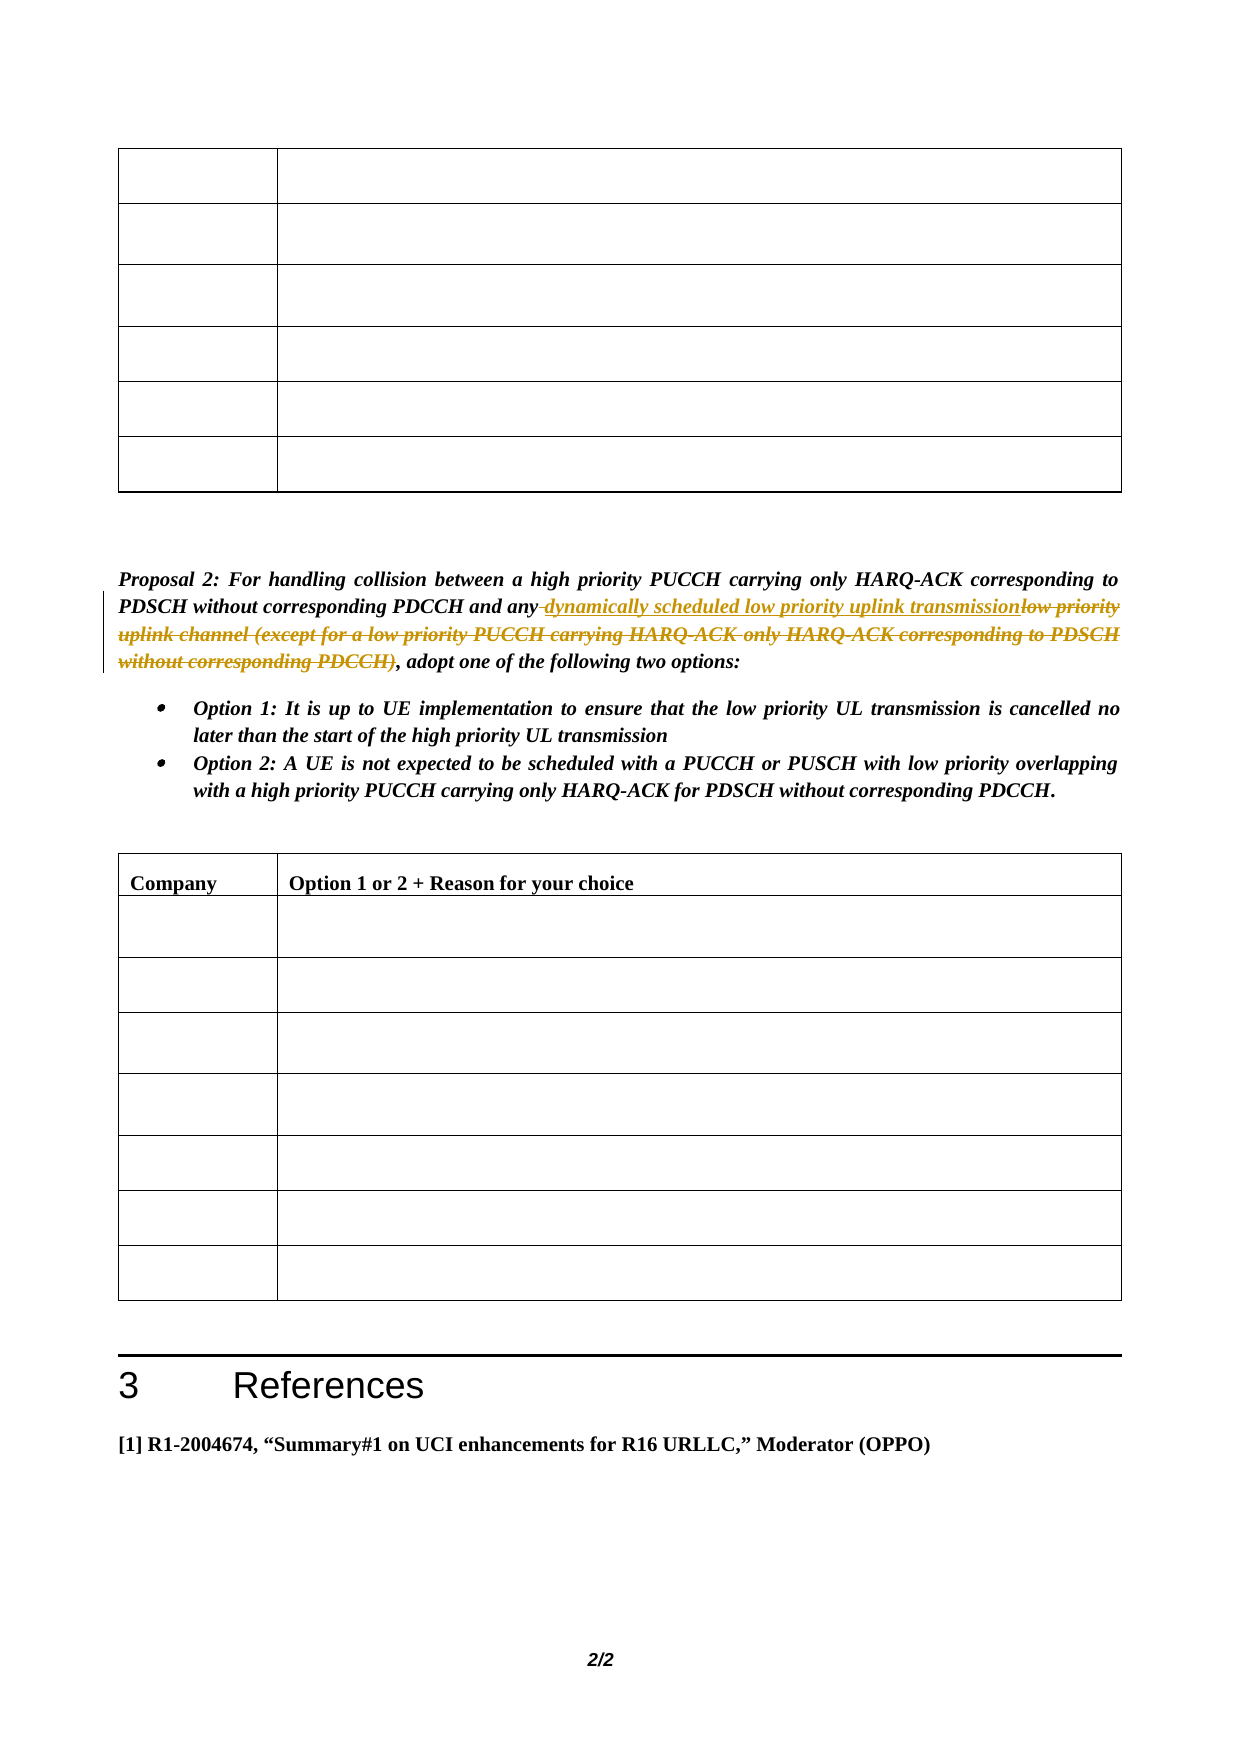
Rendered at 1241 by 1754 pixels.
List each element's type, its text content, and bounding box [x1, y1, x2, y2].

table_cell [278, 382, 1121, 436]
table_cell [119, 1136, 277, 1190]
table_cell [278, 1191, 1121, 1245]
text Proposal 2: For handling collision between a high priority PUCCH carrying only HARQ-ACK corresponding to PDSCH without corresponding PDCCH and any, adopt one of the following two options: [118, 566, 1122, 673]
table_cell [278, 1074, 1121, 1135]
table_cell [278, 1013, 1121, 1073]
table_cell [278, 1136, 1121, 1190]
table_cell [119, 204, 277, 264]
table_header Option 1 or 2 + Reason for your choice [278, 854, 1121, 895]
table_cell [119, 149, 277, 203]
table_cell [278, 204, 1121, 264]
table_cell [119, 327, 277, 381]
table_cell [119, 1013, 277, 1073]
table_cell [278, 1246, 1121, 1300]
table_cell [119, 896, 277, 957]
table_cell [278, 327, 1121, 381]
text [1] R1-2004674, “Summary#1 on UCI enhancements for R16 URLLC,” Moderator (OPPO) [118, 1432, 1122, 1456]
table_header Company [119, 854, 277, 895]
table_cell [119, 1246, 277, 1300]
table_cell [119, 437, 277, 491]
table_cell [119, 958, 277, 1012]
table_cell [119, 382, 277, 436]
list Option 1: It is up to UE implementation to ensure that the low priority UL transmission is cancelled no later than the start of the high priority UL transmission [156, 696, 1122, 747]
table_cell [119, 265, 277, 326]
table_cell [119, 1074, 277, 1135]
table_cell [278, 265, 1121, 326]
table_cell [278, 149, 1121, 203]
subtitle 3 References [118, 1357, 1122, 1406]
table_cell [278, 437, 1121, 491]
table_cell [278, 896, 1121, 957]
table_cell [119, 1191, 277, 1245]
list Option 2: A UE is not expected to be scheduled with a PUCCH or PUSCH with low priority overlapping with a high priority PUCCH carrying only HARQ-ACK for PDSCH without corresponding PDCCH. [156, 751, 1122, 802]
table_cell [278, 958, 1121, 1012]
